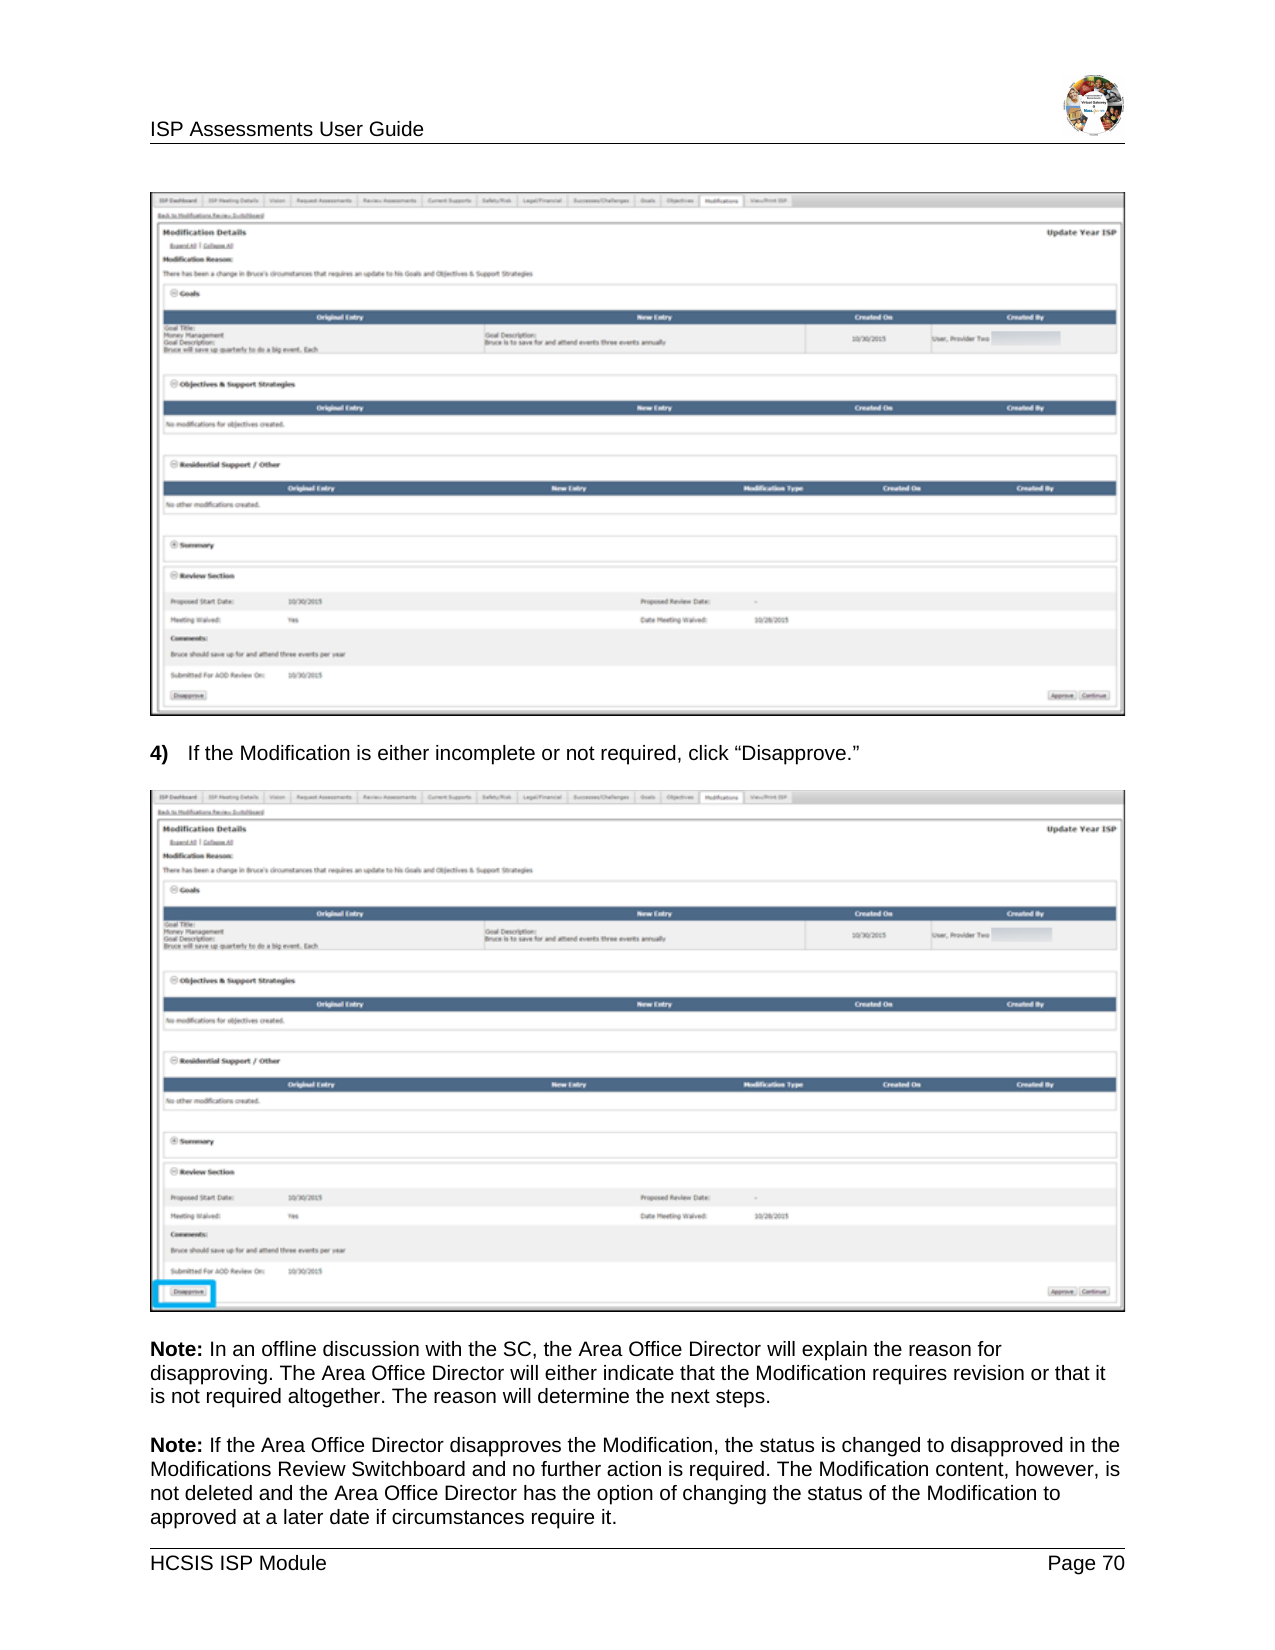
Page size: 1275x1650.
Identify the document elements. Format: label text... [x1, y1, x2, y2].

picture [150, 192, 1125, 716]
text Note: In an offline discussion with the SC, the Area Office Director will explain the reason for disapproving. The Area Office Director will either indicate that the Modification requires revision or that it is not required altogether. The reason will determine the next steps. [150, 1336, 1125, 1408]
list If the Modification is either incomplete or not required, click “Disapprove.” [150, 741, 1125, 765]
picture [150, 790, 1125, 1312]
text Note: If the Area Office Director disapproves the Modification, the status is changed to disapproved in the Modifications Review Switchboard and no further action is required. The Modification content, however, is not deleted and the Area Office Director has the option of changing the status of the Modification to approved at a later date if circumstances require it. [150, 1433, 1125, 1529]
picture [1062, 75, 1125, 136]
